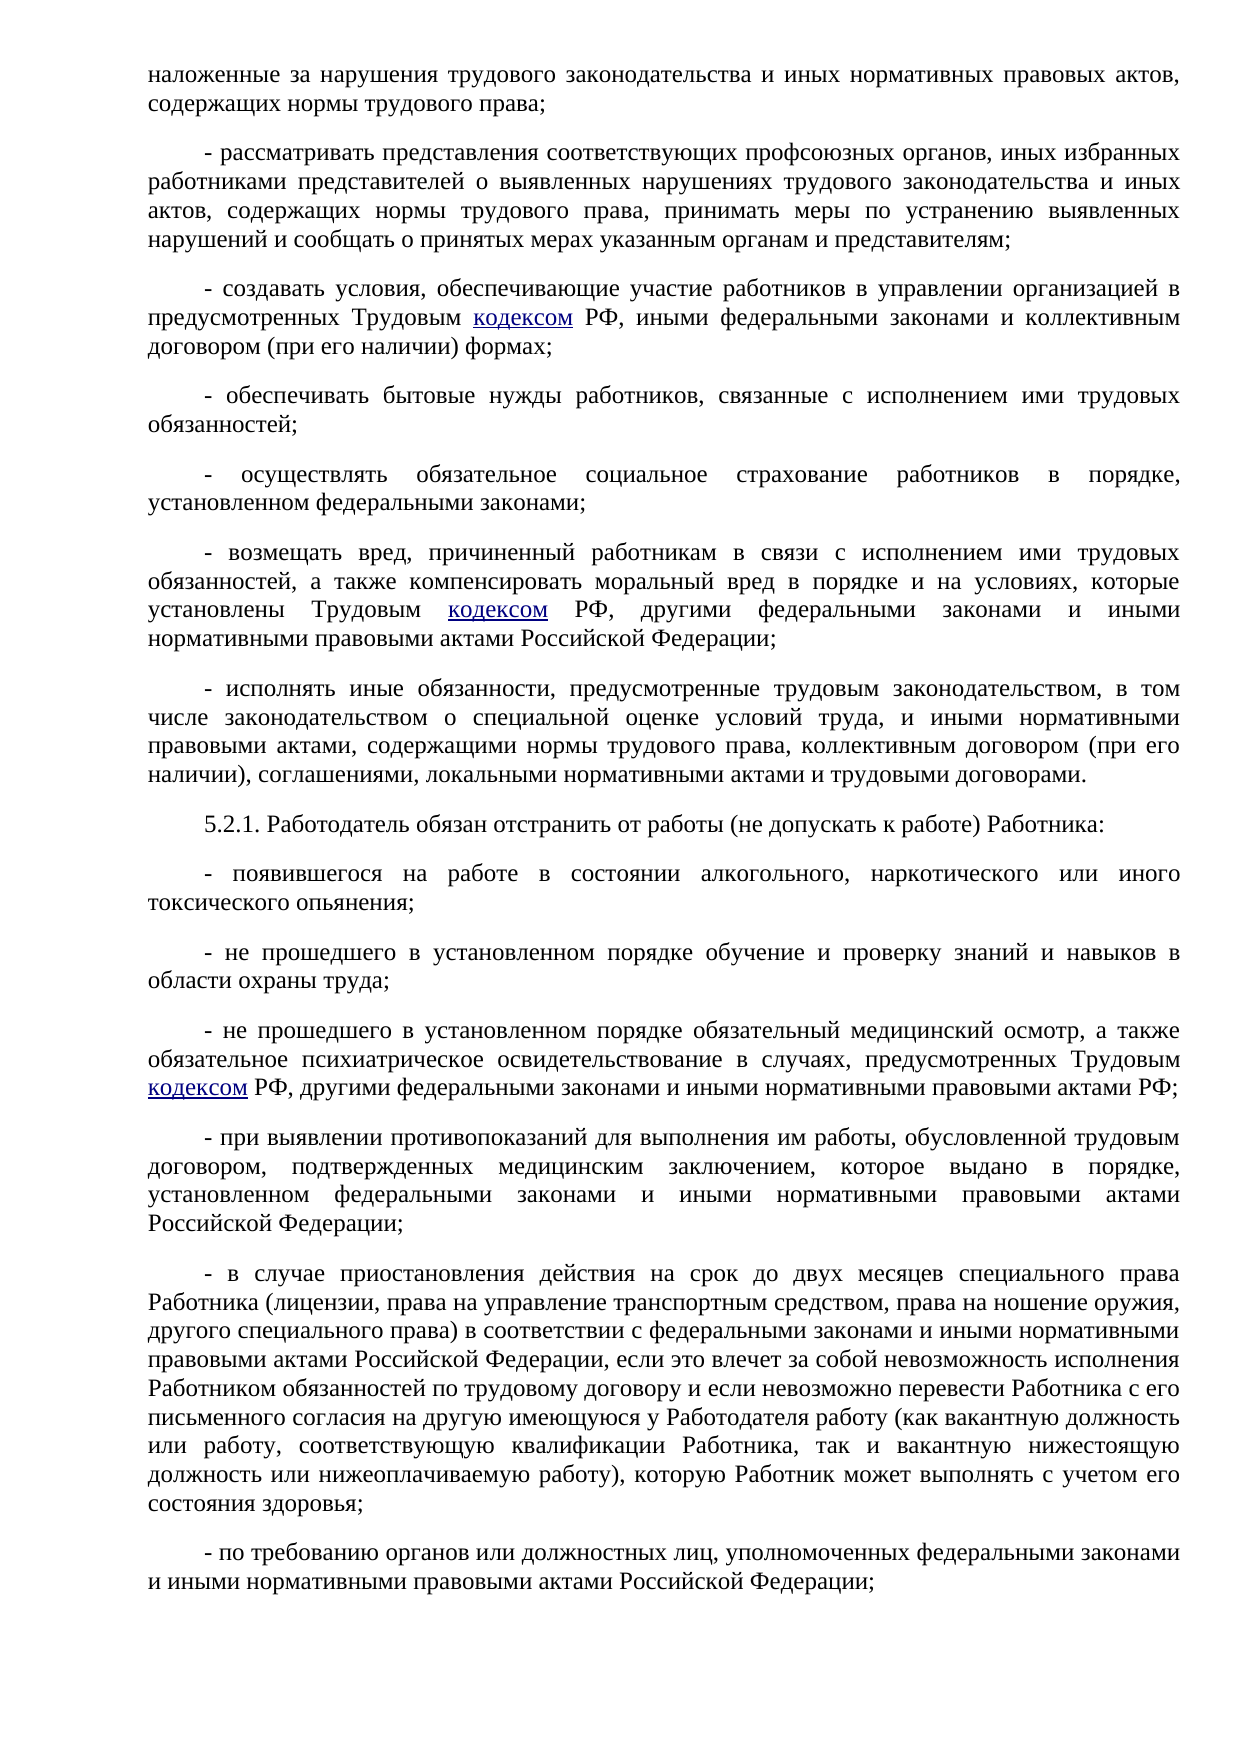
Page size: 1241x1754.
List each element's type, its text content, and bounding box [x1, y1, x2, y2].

text - обеспечивать бытовые нужды работников, связанные с исполнением ими трудовых обязанностей; [148, 380, 1181, 438]
text - создавать условия, обеспечивающие участие работников в управлении организацией в предусмотренных Трудовым кодексом РФ, иными федеральными законами и коллективным договором (при его наличии) формах; [148, 273, 1181, 359]
text - по требованию органов или должностных лиц, уполномоченных федеральными законами и иными нормативными правовыми актами Российской Федерации; [148, 1537, 1181, 1595]
text - не прошедшего в установленном порядке обязательный медицинский осмотр, а также обязательное психиатрическое освидетельствование в случаях, предусмотренных Трудовым кодексом РФ, другими федеральными законами и иными нормативными правовыми актами РФ; [148, 1015, 1181, 1101]
text - рассматривать представления соответствующих профсоюзных органов, иных избранных работниками представителей о выявленных нарушениях трудового законодательства и иных актов, содержащих нормы трудового права, принимать меры по устранению выявленных нарушений и сообщать о принятых мерах указанным органам и представителям; [148, 137, 1181, 252]
text - появившегося на работе в состоянии алкогольного, наркотического или иного токсического опьянения; [148, 858, 1181, 916]
text - осуществлять обязательное социальное страхование работников в порядке, установленном федеральными законами; [148, 459, 1181, 516]
text - не прошедшего в установленном порядке обучение и проверку знаний и навыков в области охраны труда; [148, 937, 1181, 994]
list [148, 59, 1181, 117]
text - при выявлении противопоказаний для выполнения им работы, обусловленной трудовым договором, подтвержденных медицинским заключением, которое выдано в порядке, установленном федеральными законами и иными нормативными правовыми актами Российской Федерации; [148, 1122, 1181, 1237]
text - в случае приостановления действия на срок до двух месяцев специального права Работника (лицензии, права на управление транспортным средством, права на ношение оружия, другого специального права) в соответствии с федеральными законами и иными нормативными правовыми актами Российской Федерации, если это влечет за собой невозможность исполнения Работником обязанностей по трудовому договору и если невозможно перевести Работника с его письменного согласия на другую имеющуюся у Работодателя работу (как вакантную должность или работу, соответствующую квалификации Работника, так и вакантную нижестоящую должность или нижеоплачиваемую работу), которую Работник может выполнять с учетом его состояния здоровья; [148, 1258, 1181, 1517]
text - исполнять иные обязанности, предусмотренные трудовым законодательством, в том числе законодательством о специальной оценке условий труда, и иными нормативными правовыми актами, содержащими нормы трудового права, коллективным договором (при его наличии), соглашениями, локальными нормативными актами и трудовыми договорами. [148, 673, 1181, 788]
text 5.2.1. Работодатель обязан отстранить от работы (не допускать к работе) Работника: [148, 809, 1181, 837]
text - возмещать вред, причиненный работникам в связи с исполнением ими трудовых обязанностей, а также компенсировать моральный вред в порядке и на условиях, которые установлены Трудовым кодексом РФ, другими федеральными законами и иными нормативными правовыми актами Российской Федерации; [148, 537, 1181, 652]
